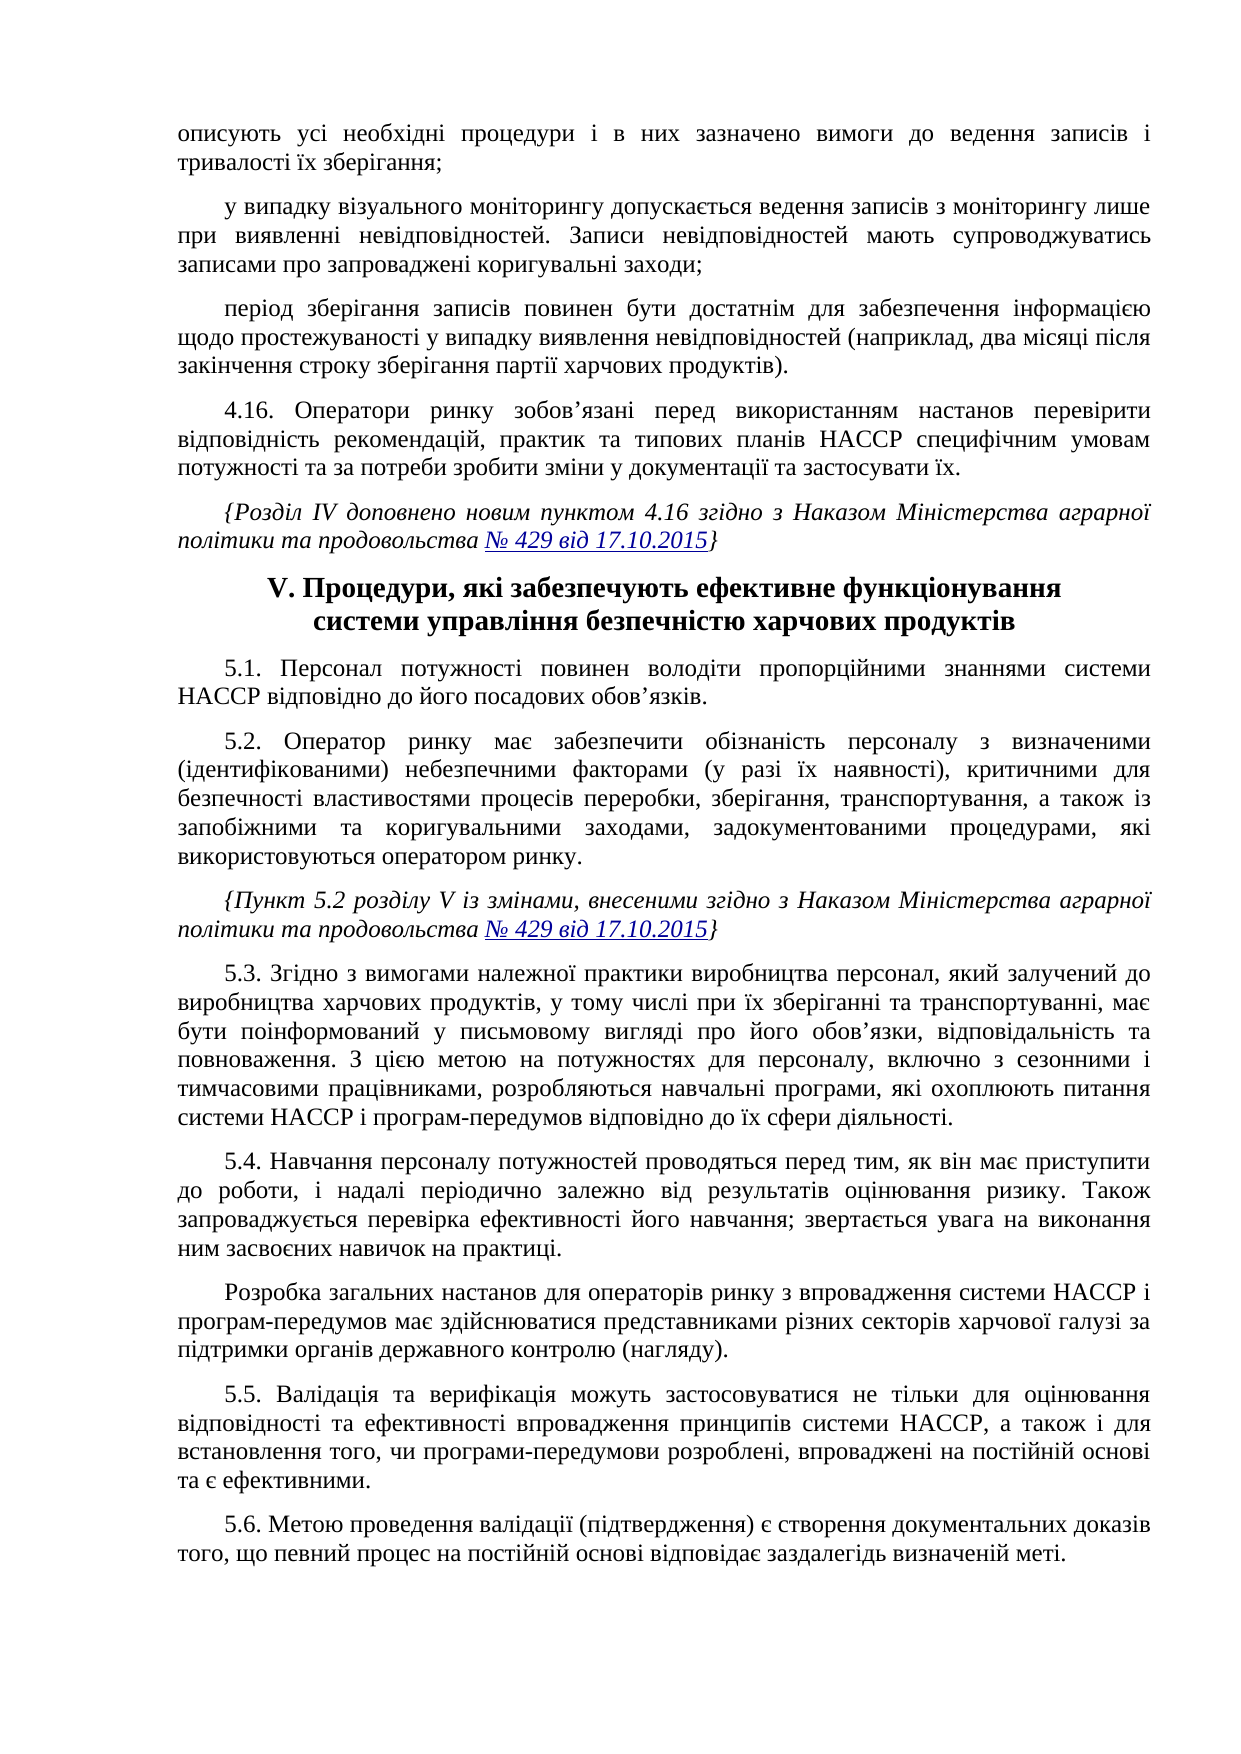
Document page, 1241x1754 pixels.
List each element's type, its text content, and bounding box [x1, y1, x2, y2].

text 4.16. Оператори ринку зобов’язані перед використанням настанов перевірити відповідність рекомендацій, практик та типових планів НАССР специфічним умовам потужності та за потреби зробити зміни у документації та застосувати їх. [177, 395, 1152, 481]
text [177, 118, 1152, 176]
text 5.4. Навчання персоналу потужностей проводяться перед тим, як він має приступити до роботи, і надалі періодично залежно від результатів оцінювання ризику. Також запроваджується перевірка ефективності його навчання; звертається увага на виконання ним засвоєних навичок на практиці. [177, 1146, 1152, 1261]
text 5.1. Персонал потужності повинен володіти пропорційними знаннями системи НАССР відповідно до його посадових обов’язків. [177, 653, 1152, 710]
text {Пункт 5.2 розділу V із змінами, внесеними згідно з Наказом Міністерства аграрної політики та продовольства № 429 від 17.10.2015} [177, 885, 1152, 943]
text 5.6. Метою проведення валідації (підтвердження) є створення документальних доказів того, що певний процес на постійній основі відповідає заздалегідь визначеній меті. [177, 1509, 1152, 1567]
text {Розділ IV доповнено новим пунктом 4.16 згідно з Наказом Міністерства аграрної політики та продовольства № 429 від 17.10.2015} [177, 497, 1152, 554]
text період зберігання записів повинен бути достатнім для забезпечення інформацією щодо простежуваності у випадку виявлення невідповідностей (наприклад, два місяці після закінчення строку зберігання партії харчових продуктів). [177, 293, 1152, 379]
text Розробка загальних настанов для операторів ринку з впровадження системи НАССР і програм-передумов має здійснюватися представниками різних секторів харчової галузі за підтримки органів державного контролю (нагляду). [177, 1277, 1152, 1363]
text 5.2. Оператор ринку має забезпечити обізнаність персоналу з визначеними (ідентифікованими) небезпечними факторами (у разі їх наявності), критичними для безпечності властивостями процесів переробки, зберігання, транспортування, а також із запобіжними та коригувальними заходами, задокументованими процедурами, які використовуються оператором ринку. [177, 726, 1152, 869]
text 5.5. Валідація та верифікація можуть застосовуватися не тільки для оцінювання відповідності та ефективності впровадження принципів системи НАССР, а також і для встановлення того, чи програми-передумови розроблені, впроваджені на постійній основі та є ефективними. [177, 1379, 1152, 1494]
text 5.3. Згідно з вимогами належної практики виробництва персонал, який залучений до виробництва харчових продуктів, у тому числі при їх зберіганні та транспортуванні, має бути поінформований у письмовому вигляді про його обов’язки, відповідальність та повноваження. З цією метою на потужностях для персоналу, включно з сезонними і тимчасовими працівниками, розробляються навчальні програми, які охоплюють питання системи НАССР і програм-передумов відповідно до їх сфери діяльності. [177, 958, 1152, 1131]
text V. Процедури, які забезпечують ефективне функціонування системи управління безпечністю харчових продуктів [224, 570, 1105, 637]
text у випадку візуального моніторингу допускається ведення записів з моніторингу лише при виявленні невідповідностей. Записи невідповідностей мають супроводжуватись записами про запроваджені коригувальні заходи; [177, 191, 1152, 277]
